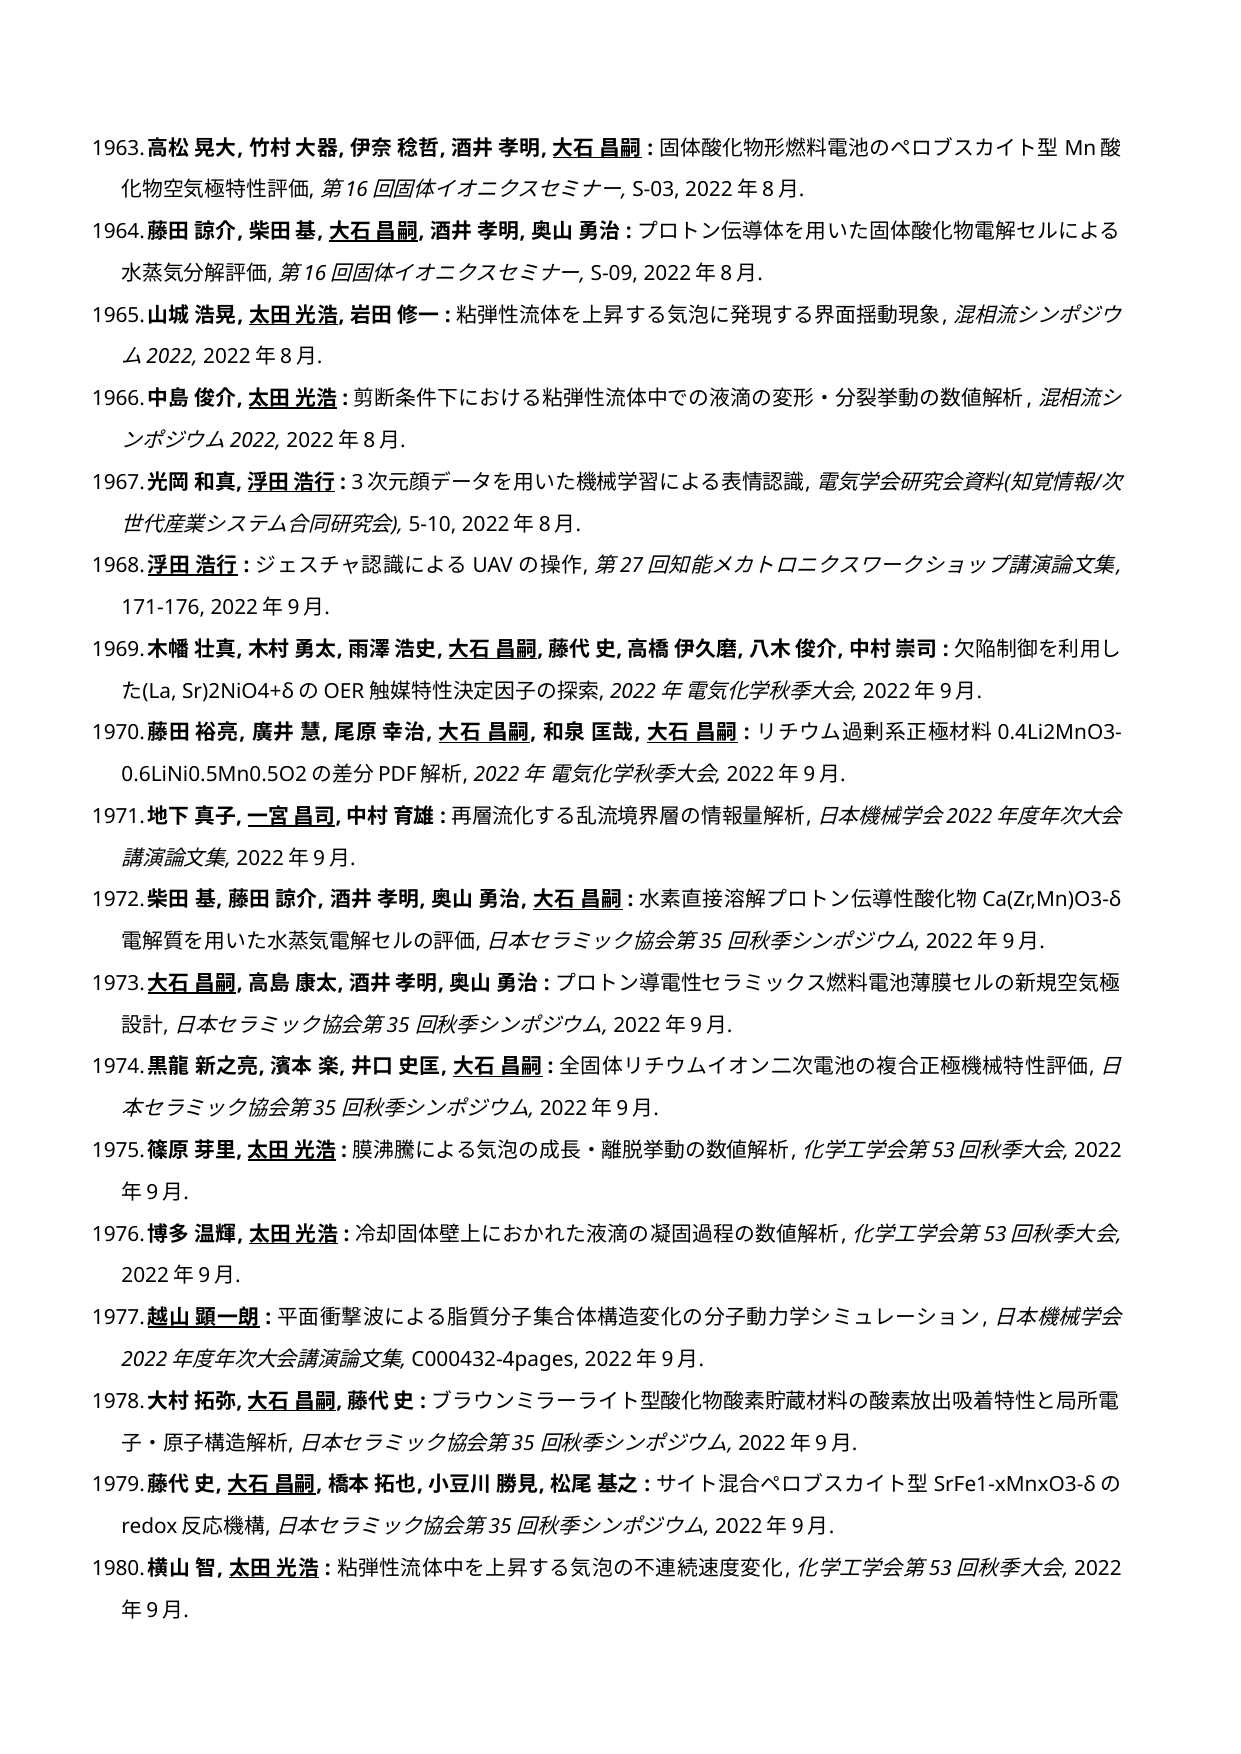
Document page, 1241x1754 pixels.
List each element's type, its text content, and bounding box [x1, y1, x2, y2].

list 博多 温輝, 太田 光浩 : 冷却固体壁上におかれた液滴の凝固過程の数値解析, 化学工学会第53回秋季大会, 2022年9月. [92, 1211, 1122, 1295]
list 高松 晃大, 竹村 大器, 伊奈 稔哲, 酒井 孝明, 大石 昌嗣 : 固体酸化物形燃料電池のペロブスカイト型Mn酸化物空気極特性評価, 第16回固体イオニクスセミナー, S-03, 2022年8月. [92, 125, 1122, 209]
list 横山 智, 太田 光浩 : 粘弾性流体中を上昇する気泡の不連続速度変化, 化学工学会第53回秋季大会, 2022年9月. [92, 1545, 1122, 1629]
list 山城 浩晃, 太田 光浩, 岩田 修一 : 粘弾性流体を上昇する気泡に発現する界面揺動現象, 混相流シンポジウム2022, 2022年8月. [92, 292, 1122, 376]
list 藤代 史, 大石 昌嗣, 橋本 拓也, 小豆川 勝見, 松尾 基之 : サイト混合ペロブスカイト型SrFe1-xMnxO3-δのredox反応機構, 日本セラミック協会第35 回秋季シンポジウム, 2022年9月. [92, 1462, 1122, 1545]
list 藤田 諒介, 柴田 基, 大石 昌嗣, 酒井 孝明, 奥山 勇治 : プロトン伝導体を用いた固体酸化物電解セルによる水蒸気分解評価, 第16回固体イオニクスセミナー, S-09, 2022年8月. [92, 209, 1122, 292]
list 越山 顕一朗 : 平面衝撃波による脂質分子集合体構造変化の分子動力学シミュレーション, 日本機械学会2022年度年次大会講演論文集, C000432-4pages, 2022年9月. [92, 1295, 1122, 1378]
list 中島 俊介, 太田 光浩 : 剪断条件下における粘弾性流体中での液滴の変形・分裂挙動の数値解析, 混相流シンポジウム2022, 2022年8月. [92, 376, 1122, 459]
list 大村 拓弥, 大石 昌嗣, 藤代 史 : ブラウンミラーライト型酸化物酸素貯蔵材料の酸素放出吸着特性と局所電子・原子構造解析, 日本セラミック協会第35 回秋季シンポジウム, 2022年9月. [92, 1378, 1122, 1462]
list 柴田 基, 藤田 諒介, 酒井 孝明, 奥山 勇治, 大石 昌嗣 : 水素直接溶解プロトン伝導性酸化物Ca(Zr,Mn)O3-δ 電解質を用いた水蒸気電解セルの評価, 日本セラミック協会第35 回秋季シンポジウム, 2022年9月. [92, 877, 1122, 961]
list 浮田 浩行 : ジェスチャ認識によるUAV の操作, 第27回知能メカトロニクスワークショップ講演論文集, 171-176, 2022年9月. [92, 543, 1122, 626]
list 大石 昌嗣, 高島 康太, 酒井 孝明, 奥山 勇治 : プロトン導電性セラミックス燃料電池薄膜セルの新規空気極設計, 日本セラミック協会第35 回秋季シンポジウム, 2022年9月. [92, 961, 1122, 1044]
list 篠原 芽里, 太田 光浩 : 膜沸騰による気泡の成長・離脱挙動の数値解析, 化学工学会第53回秋季大会, 2022年9月. [92, 1128, 1122, 1211]
list 黒龍 新之亮, 濱本 楽, 井口 史匡, 大石 昌嗣 : 全固体リチウムイオン二次電池の複合正極機械特性評価, 日本セラミック協会第35 回秋季シンポジウム, 2022年9月. [92, 1044, 1122, 1128]
list 木幡 壮真, 木村 勇太, 雨澤 浩史, 大石 昌嗣, 藤代 史, 高橋 伊久磨, 八木 俊介, 中村 崇司 : 欠陥制御を利用した(La, Sr)2NiO4+δのOER 触媒特性決定因子の探索, 2022年 電気化学秋季大会, 2022年9月. [92, 626, 1122, 710]
list 光岡 和真, 浮田 浩行 : 3次元顔データを用いた機械学習による表情認識, 電気学会研究会資料(知覚情報/次世代産業システム合同研究会), 5-10, 2022年8月. [92, 459, 1122, 543]
list 藤田 裕亮, 廣井 慧, 尾原 幸治, 大石 昌嗣, 和泉 匡哉, 大石 昌嗣 : リチウム過剰系正極材料0.4Li2MnO3-0.6LiNi0.5Mn0.5O2の差分PDF解析, 2022年 電気化学秋季大会, 2022年9月. [92, 710, 1122, 793]
list 地下 真子, 一宮 昌司, 中村 育雄 : 再層流化する乱流境界層の情報量解析, 日本機械学会2022年度年次大会講演論文集, 2022年9月. [92, 793, 1122, 877]
